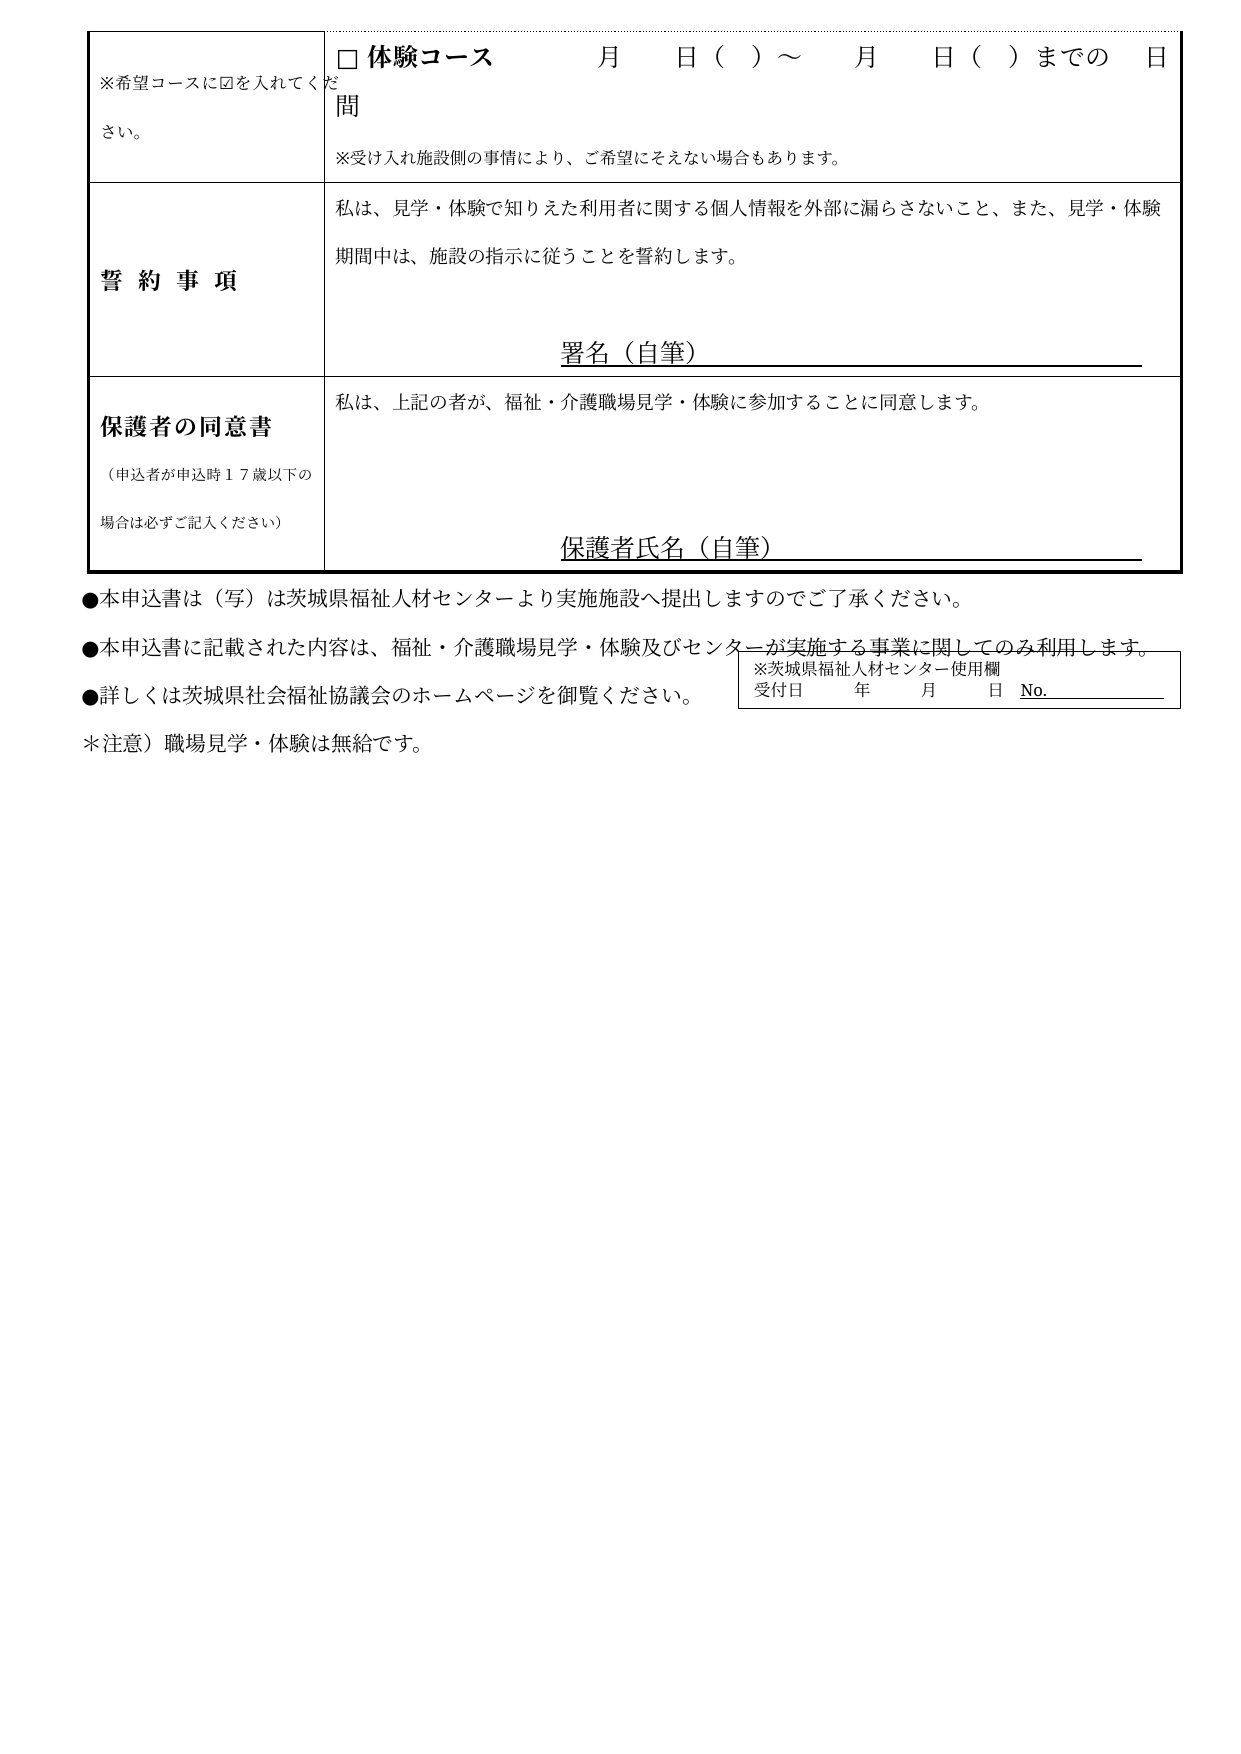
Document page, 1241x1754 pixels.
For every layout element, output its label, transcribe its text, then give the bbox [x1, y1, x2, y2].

table_cell 保護者の同意書 （申込者が申込時１７歳以下の場合は必ずご記入ください） [90, 377, 324, 570]
text ●本申込書は（写）は茨城県福祉人材センターより実施施設へ提出しますのでご了承ください。 [81, 573, 1181, 622]
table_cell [90, 32, 324, 182]
table_cell 私は、上記の者が、福祉・介護職場見学・体験に参加することに同意します。 保護者氏名（自筆） [325, 377, 1180, 570]
text ●詳しくは茨城県社会福祉協議会のホームページを御覧ください。 [81, 670, 1181, 718]
table_cell □ 体験コース 月 日（ ）～ 月 日（ ）までの 日間 ※受け入れ施設側の事情により、ご希望にそえない場合もあります。 [325, 31, 1180, 182]
table_cell 誓約事項 [90, 183, 324, 376]
text ＊注意）職場見学・体験は無給です。 [81, 718, 1181, 767]
table_cell 私は、見学・体験で知りえた利用者に関する個人情報を外部に漏らさないこと、また、見学・体験期間中は、施設の指示に従うことを誓約します。 署名（自筆） [325, 183, 1180, 376]
text ●本申込書に記載された内容は、福祉・介護職場見学・体験及びセンターが実施する事業に関してのみ利用します。 [81, 622, 1181, 670]
